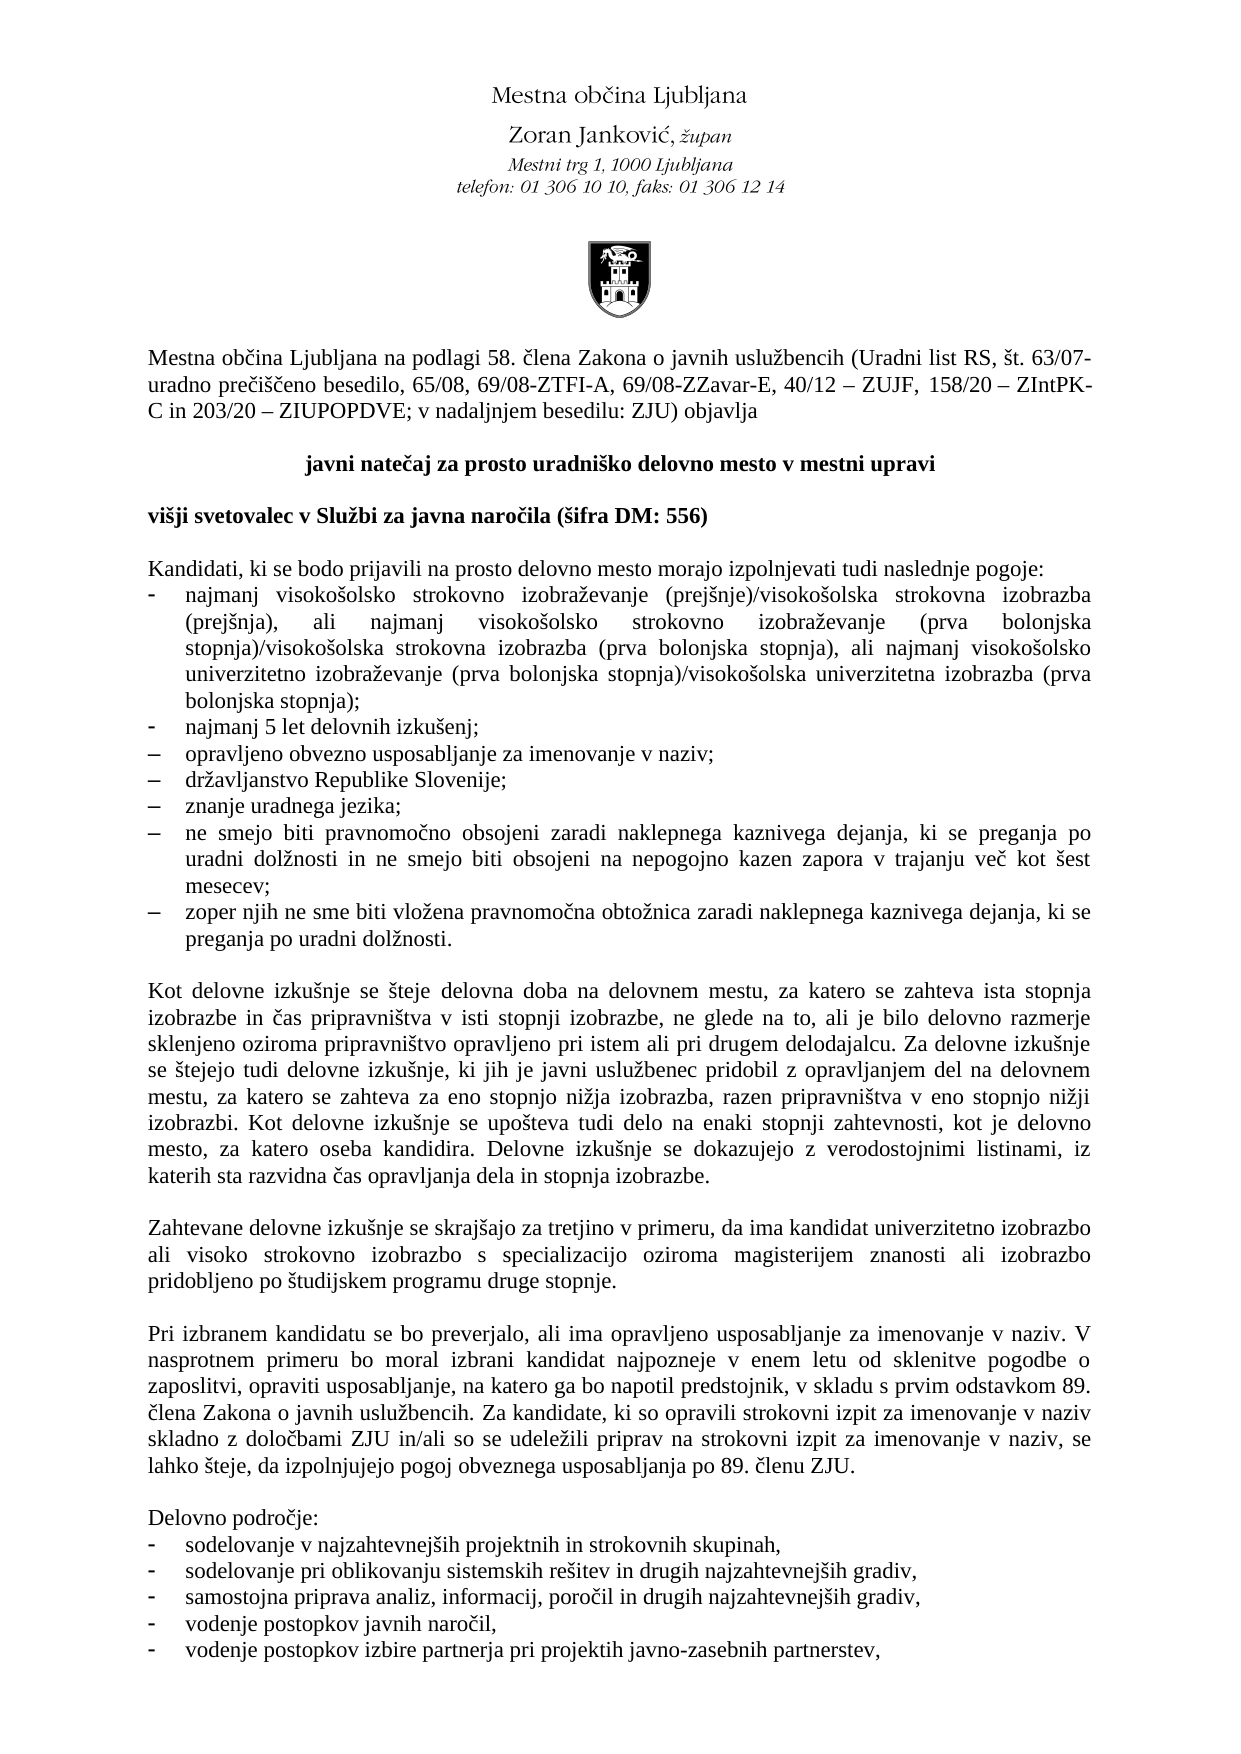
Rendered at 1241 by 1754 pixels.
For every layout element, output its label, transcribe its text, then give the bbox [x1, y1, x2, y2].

list sodelovanje pri oblikovanju sistemskih rešitev in drugih najzahtevnejših gradiv, [148, 1557, 1092, 1583]
text Mestna občina Ljubljana na podlagi 58. člena Zakona o javnih uslužbencih (Uradni list RS, št. 63/07-uradno prečiščeno besedilo, 65/08, 69/08-ZTFI-A, 69/08-ZZavar-E, 40/12 – ZUJF, 158/20 – ZIntPK-C in 203/20 – ZIUPOPDVE; v nadaljnjem besedilu: ZJU) objavlja [148, 344, 1092, 423]
list zoper njih ne sme biti vložena pravnomočna obtožnica zaradi naklepnega kaznivega dejanja, ki se preganja po uradni dolžnosti. [148, 898, 1092, 951]
text Pri izbranem kandidatu se bo preverjalo, ali ima opravljeno usposabljanje za imenovanje v naziv. V nasprotnem primeru bo moral izbrani kandidat najpozneje v enem letu od sklenitve pogodbe o zaposlitvi, opraviti usposabljanje, na katero ga bo napotil predstojnik, v skladu s prvim odstavkom 89. člena Zakona o javnih uslužbencih. Za kandidate, ki so opravili strokovni izpit za imenovanje v naziv skladno z določbami ZJU in/ali so se udeležili priprav na strokovni izpit za imenovanje v naziv, se lahko šteje, da izpolnjujejo pogoj obveznega usposabljanja po 89. členu ZJU. [148, 1320, 1092, 1478]
text Kandidati, ki se bodo prijavili na prosto delovno mesto morajo izpolnjevati tudi naslednje pogoje: [148, 555, 1092, 581]
picture [456, 82, 785, 318]
list samostojna priprava analiz, informacij, poročil in drugih najzahtevnejših gradiv, [148, 1583, 1092, 1610]
list znanje uradnega jezika; [148, 792, 1092, 819]
list najmanj visokošolsko strokovno izobraževanje (prejšnje)/visokošolska strokovna izobrazba (prejšnja), ali najmanj visokošolsko strokovno izobraževanje (prva bolonjska stopnja)/visokošolska strokovna izobrazba (prva bolonjska stopnja), ali najmanj visokošolsko univerzitetno izobraževanje (prva bolonjska stopnja)/visokošolska univerzitetna izobrazba (prva bolonjska stopnja); [148, 581, 1092, 713]
list opravljeno obvezno usposabljanje za imenovanje v naziv; [148, 739, 1092, 766]
list ne smejo biti pravnomočno obsojeni zaradi naklepnega kaznivega dejanja, ki se preganja po uradni dolžnosti in ne smejo biti obsojeni na nepogojno kazen zapora v trajanju več kot šest mesecev; [148, 819, 1092, 898]
list državljanstvo Republike Slovenije; [148, 766, 1092, 792]
text Zahtevane delovne izkušnje se skrajšajo za tretjino v primeru, da ima kandidat univerzitetno izobrazbo ali visoko strokovno izobrazbo s specializacijo oziroma magisterijem znanosti ali izobrazbo pridobljeno po študijskem programu druge stopnje. [148, 1214, 1092, 1293]
text višji svetovalec v Službi za javna naročila (šifra DM: 556) [148, 502, 1092, 529]
text Kot delovne izkušnje se šteje delovna doba na delovnem mestu, za katero se zahteva ista stopnja izobrazbe in čas pripravništva v isti stopnji izobrazbe, ne glede na to, ali je bilo delovno razmerje sklenjeno oziroma pripravništvo opravljeno pri istem ali pri drugem delodajalcu. Za delovne izkušnje se štejejo tudi delovne izkušnje, ki jih je javni uslužbenec pridobil z opravljanjem del na delovnem mestu, za katero se zahteva za eno stopnjo nižja izobrazba, razen pripravništva v eno stopnjo nižji izobrazbi. Kot delovne izkušnje se upošteva tudi delo na enaki stopnji zahtevnosti, kot je delovno mesto, za katero oseba kandidira. Delovne izkušnje se dokazujejo z verodostojnimi listinami, iz katerih sta razvidna čas opravljanja dela in stopnja izobrazbe. [148, 977, 1092, 1188]
text javni natečaj za prosto uradniško delovno mesto v mestni upravi [148, 450, 1092, 476]
list vodenje postopkov izbire partnerja pri projektih javno-zasebnih partnerstev, [148, 1636, 1092, 1662]
list najmanj 5 let delovnih izkušenj; [148, 713, 1092, 739]
text Delovno področje: [148, 1504, 1092, 1531]
list vodenje postopkov javnih naročil, [148, 1610, 1092, 1636]
list sodelovanje v najzahtevnejših projektnih in strokovnih skupinah, [148, 1531, 1092, 1557]
